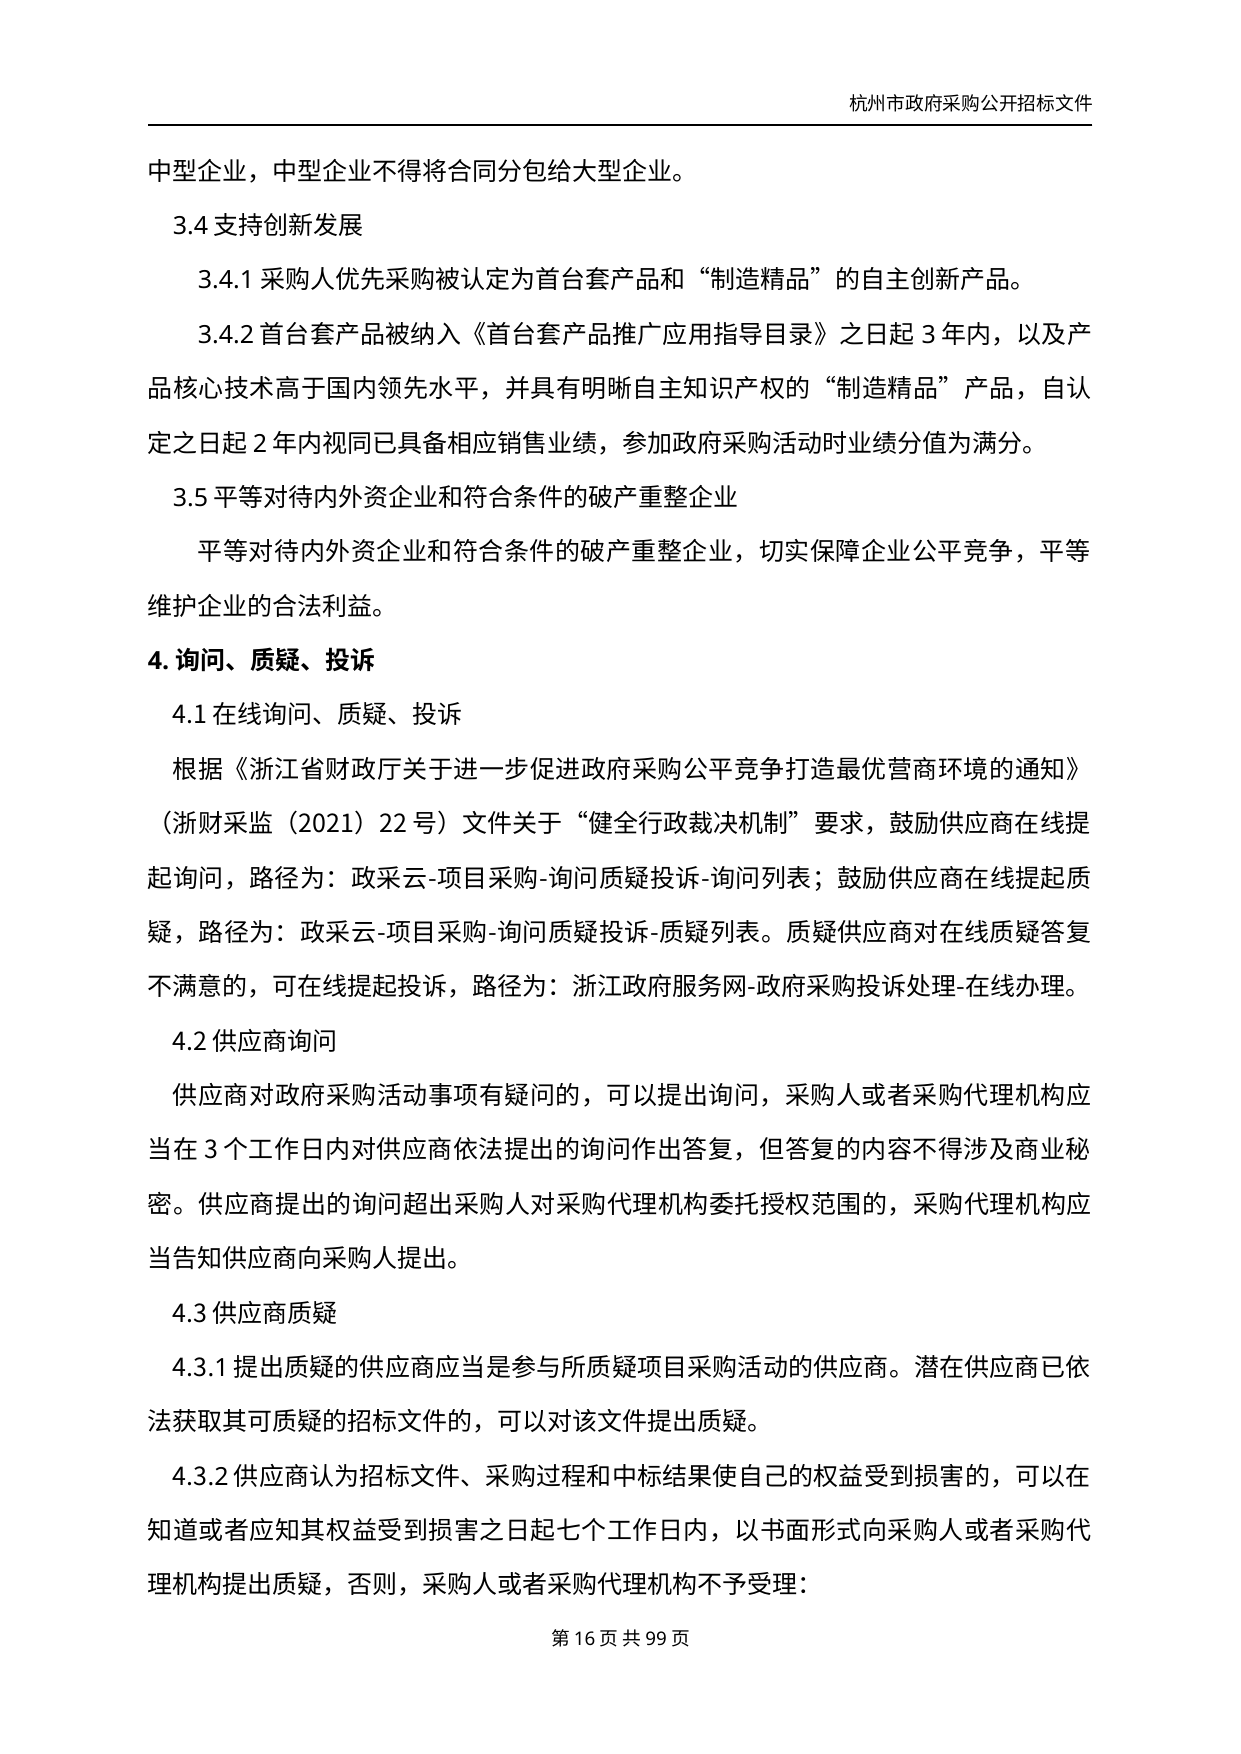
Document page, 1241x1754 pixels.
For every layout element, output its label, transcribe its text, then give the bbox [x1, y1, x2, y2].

text 4.2供应商询问 [148, 1021, 1092, 1057]
text 根据《浙江省财政厅关于进一步促进政府采购公平竞争打造最优营商环境的通知》（浙财采监（2021）22号）文件关于“健全行政裁决机制”要求，鼓励供应商在线提起询问，路径为：政采云-项目采购-询问质疑投诉-询问列表；鼓励供应商在线提起质疑，路径为：政采云-项目采购-询问质疑投诉-质疑列表。质疑供应商对在线质疑答复不满意的，可在线提起投诉，路径为：浙江政府服务网-政府采购投诉处理-在线办理。 [148, 749, 1092, 1003]
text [148, 151, 1092, 187]
text 4.3.1提出质疑的供应商应当是参与所质疑项目采购活动的供应商。潜在供应商已依法获取其可质疑的招标文件的，可以对该文件提出质疑。 [148, 1347, 1092, 1438]
text 4.1在线询问、质疑、投诉 [148, 695, 1092, 731]
text 3.4.1 采购人优先采购被认定为首台套产品和“制造精品”的自主创新产品。 [148, 260, 1092, 296]
text 3.5平等对待内外资企业和符合条件的破产重整企业 [148, 477, 1092, 514]
text 4.3供应商质疑 [148, 1293, 1092, 1329]
text 平等对待内外资企业和符合条件的破产重整企业，切实保障企业公平竞争，平等维护企业的合法利益。 4. 询问、质疑、投诉 [148, 532, 1092, 677]
text 4.3.2供应商认为招标文件、采购过程和中标结果使自己的权益受到损害的，可以在知道或者应知其权益受到损害之日起七个工作日内，以书面形式向采购人或者采购代理机构提出质疑，否则，采购人或者采购代理机构不予受理： [148, 1456, 1092, 1601]
text 供应商对政府采购活动事项有疑问的，可以提出询问，采购人或者采购代理机构应当在3个工作日内对供应商依法提出的询问作出答复，但答复的内容不得涉及商业秘密。供应商提出的询问超出采购人对采购代理机构委托授权范围的，采购代理机构应当告知供应商向采购人提出。 [148, 1076, 1092, 1275]
text 3.4.2首台套产品被纳入《首台套产品推广应用指导目录》之日起3年内，以及产品核心技术高于国内领先水平，并具有明晰自主知识产权的“制造精品”产品，自认定之日起2年内视同已具备相应销售业绩，参加政府采购活动时业绩分值为满分。 [148, 314, 1092, 459]
text 3.4支持创新发展 [148, 206, 1092, 242]
